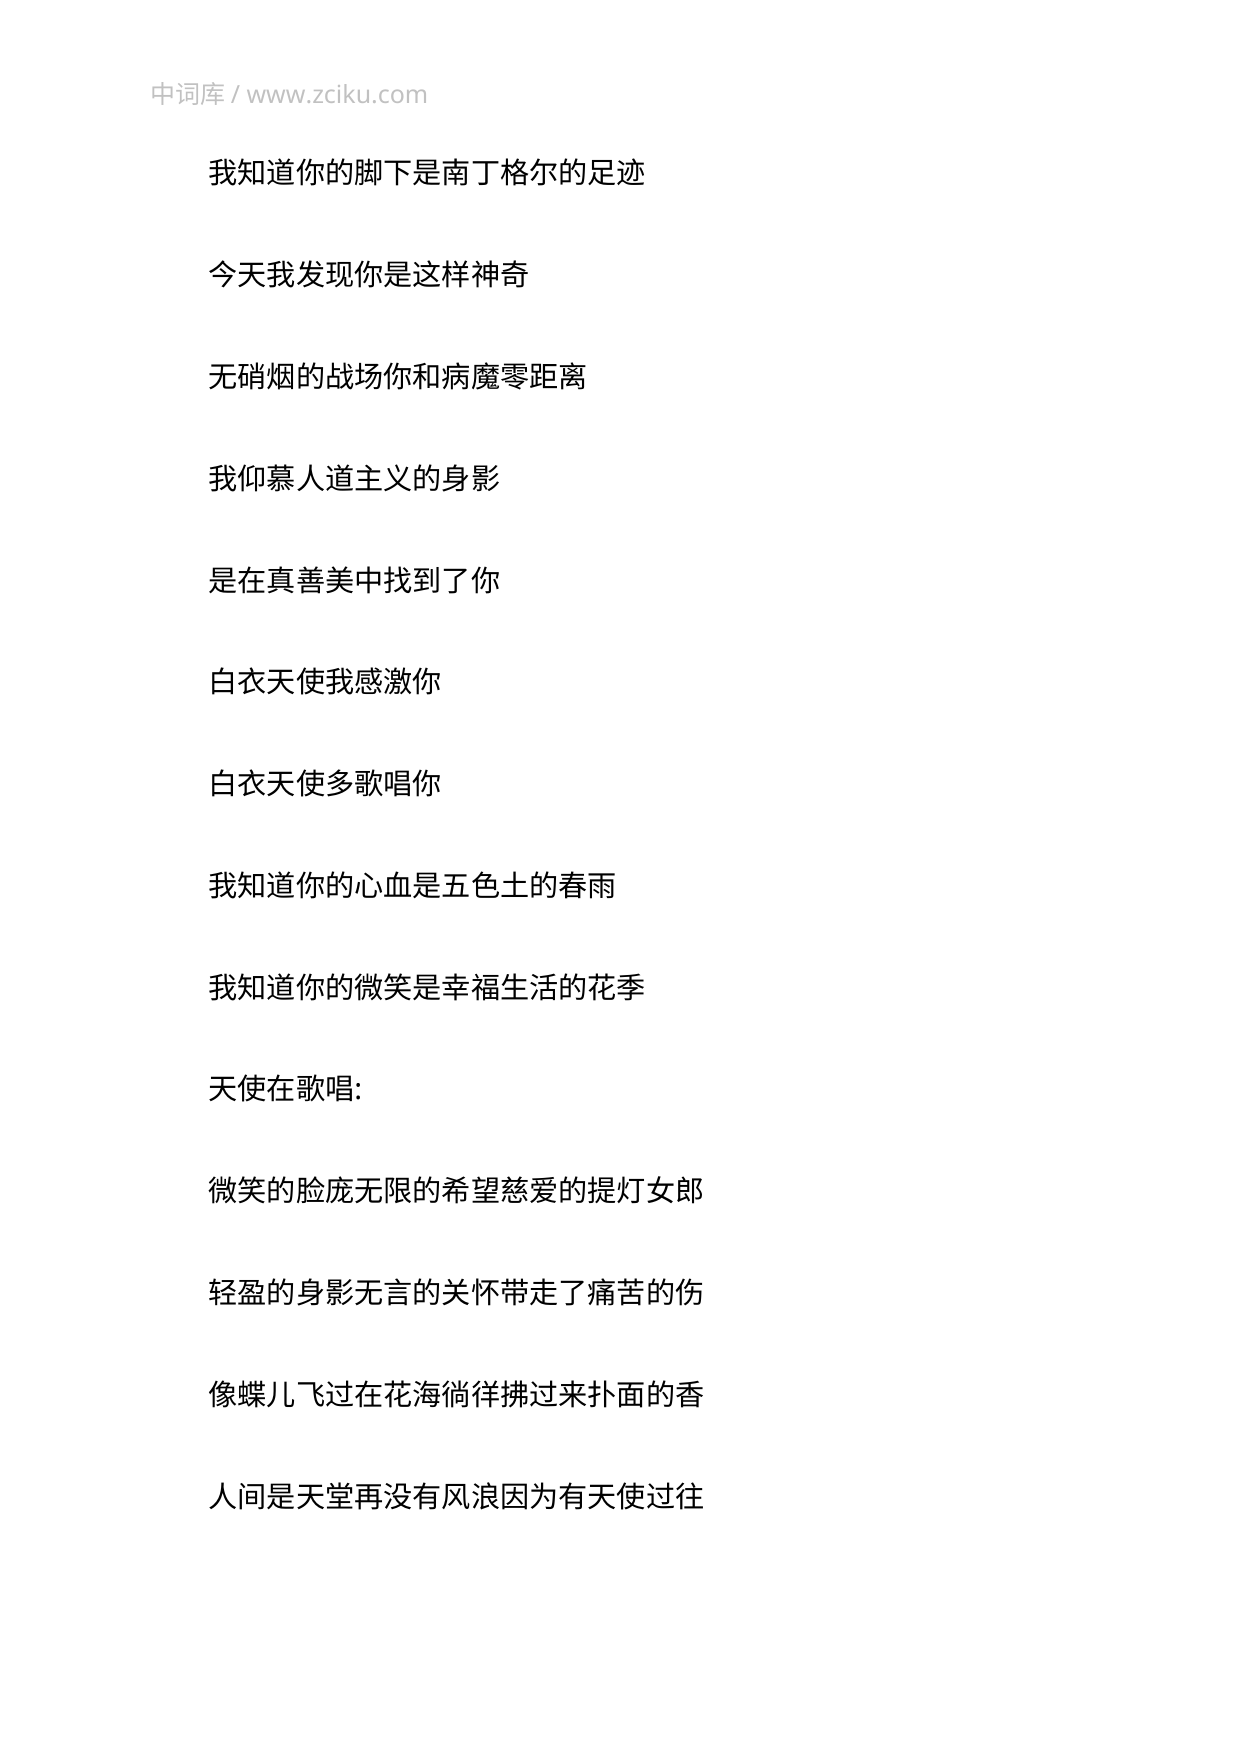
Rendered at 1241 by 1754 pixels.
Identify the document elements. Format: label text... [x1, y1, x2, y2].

text 白衣天使我感激你 [150, 659, 1090, 701]
text 今天我发现你是这样神奇 [150, 252, 1090, 294]
text 我知道你的微笑是幸福生活的花季 [150, 964, 1090, 1006]
text 我仰慕人道主义的身影 [150, 455, 1090, 498]
text 天使在歌唱: [150, 1066, 1090, 1108]
text 人间是天堂再没有风浪因为有天使过往 [150, 1473, 1090, 1516]
text 我知道你的脚下是南丁格尔的足迹 [150, 150, 1090, 192]
text 白衣天使多歌唱你 [150, 761, 1090, 803]
text 微笑的脸庞无限的希望慈爱的提灯女郎 [150, 1168, 1090, 1210]
text 像蝶儿飞过在花海徜徉拂过来扑面的香 [150, 1371, 1090, 1414]
text 无硝烟的战场你和病魔零距离 [150, 353, 1090, 396]
text 轻盈的身影无言的关怀带走了痛苦的伤 [150, 1270, 1090, 1312]
text 我知道你的心血是五色土的春雨 [150, 862, 1090, 905]
text 是在真善美中找到了你 [150, 557, 1090, 599]
